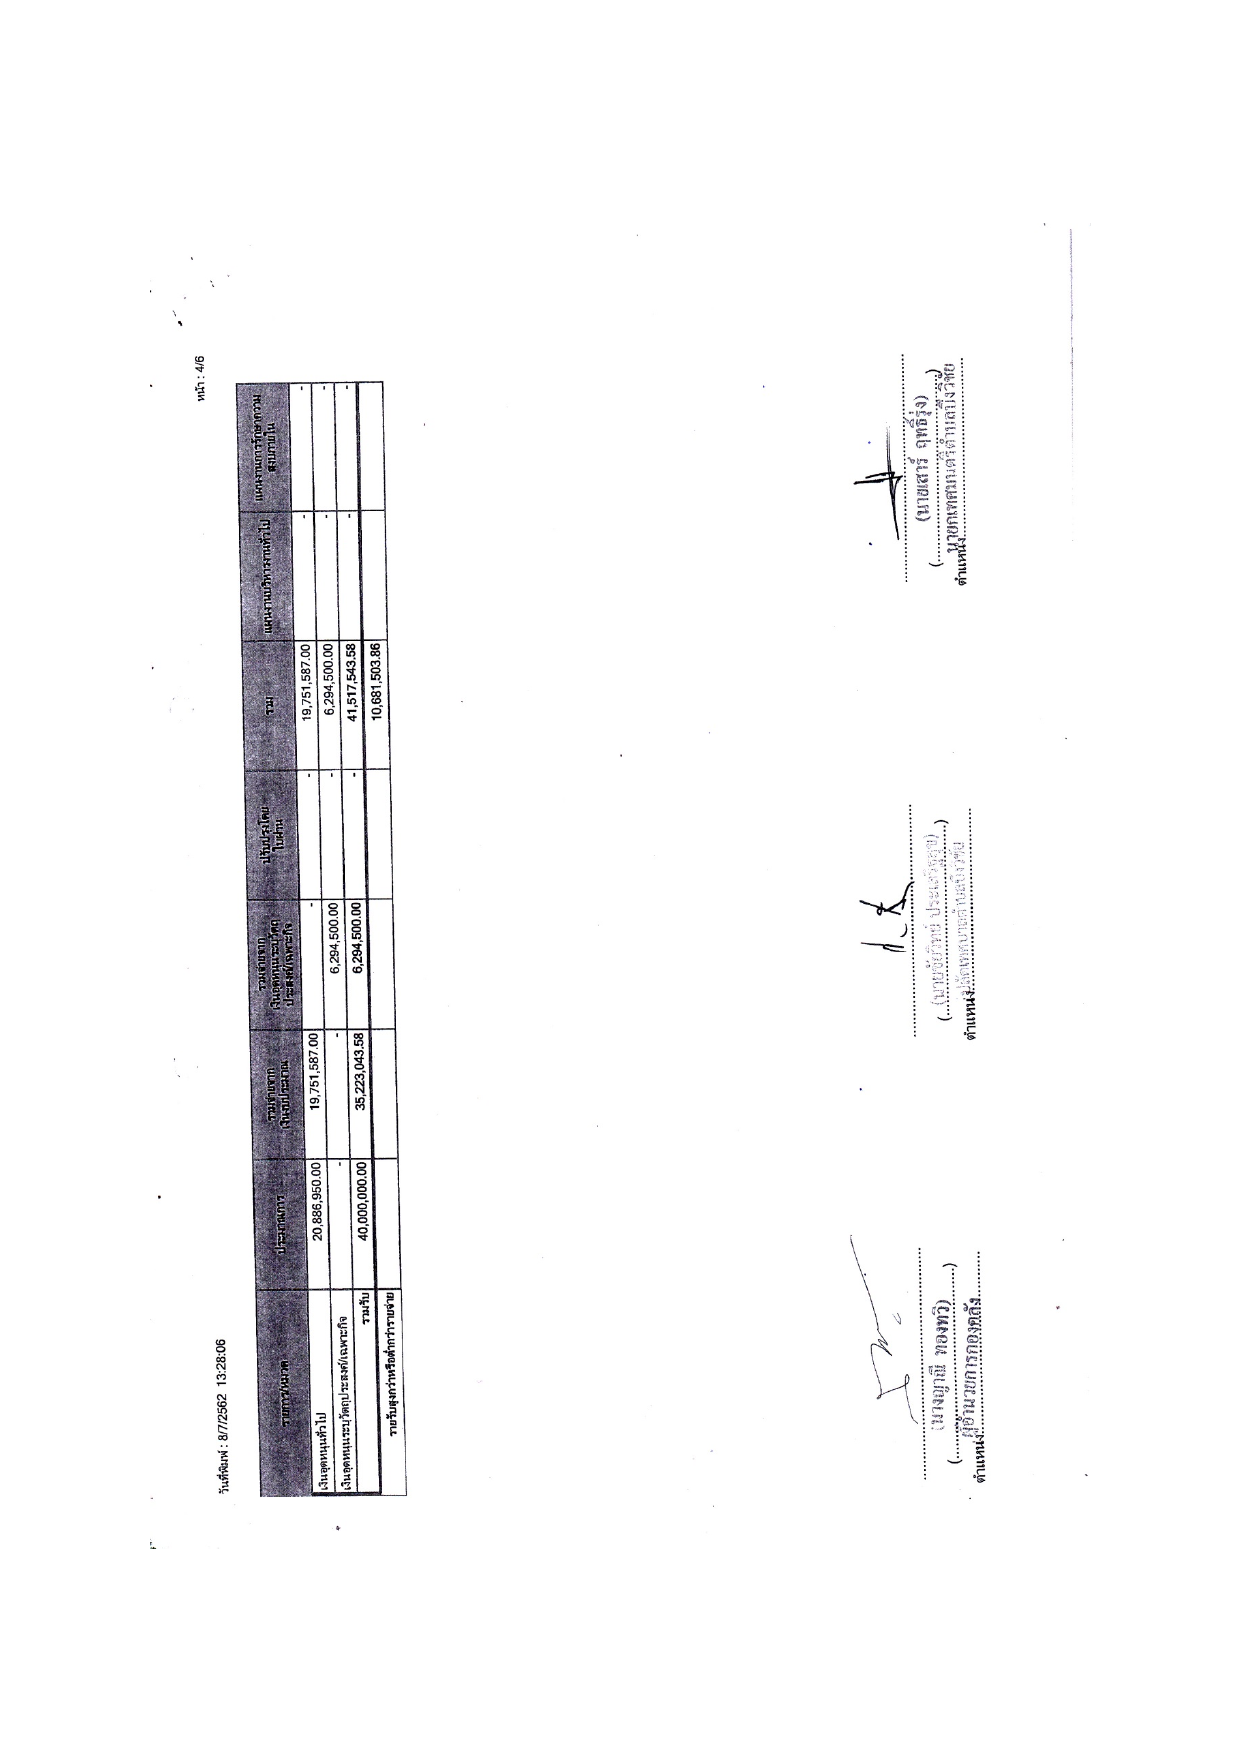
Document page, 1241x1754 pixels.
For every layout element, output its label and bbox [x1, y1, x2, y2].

picture [150, 223, 1091, 1549]
